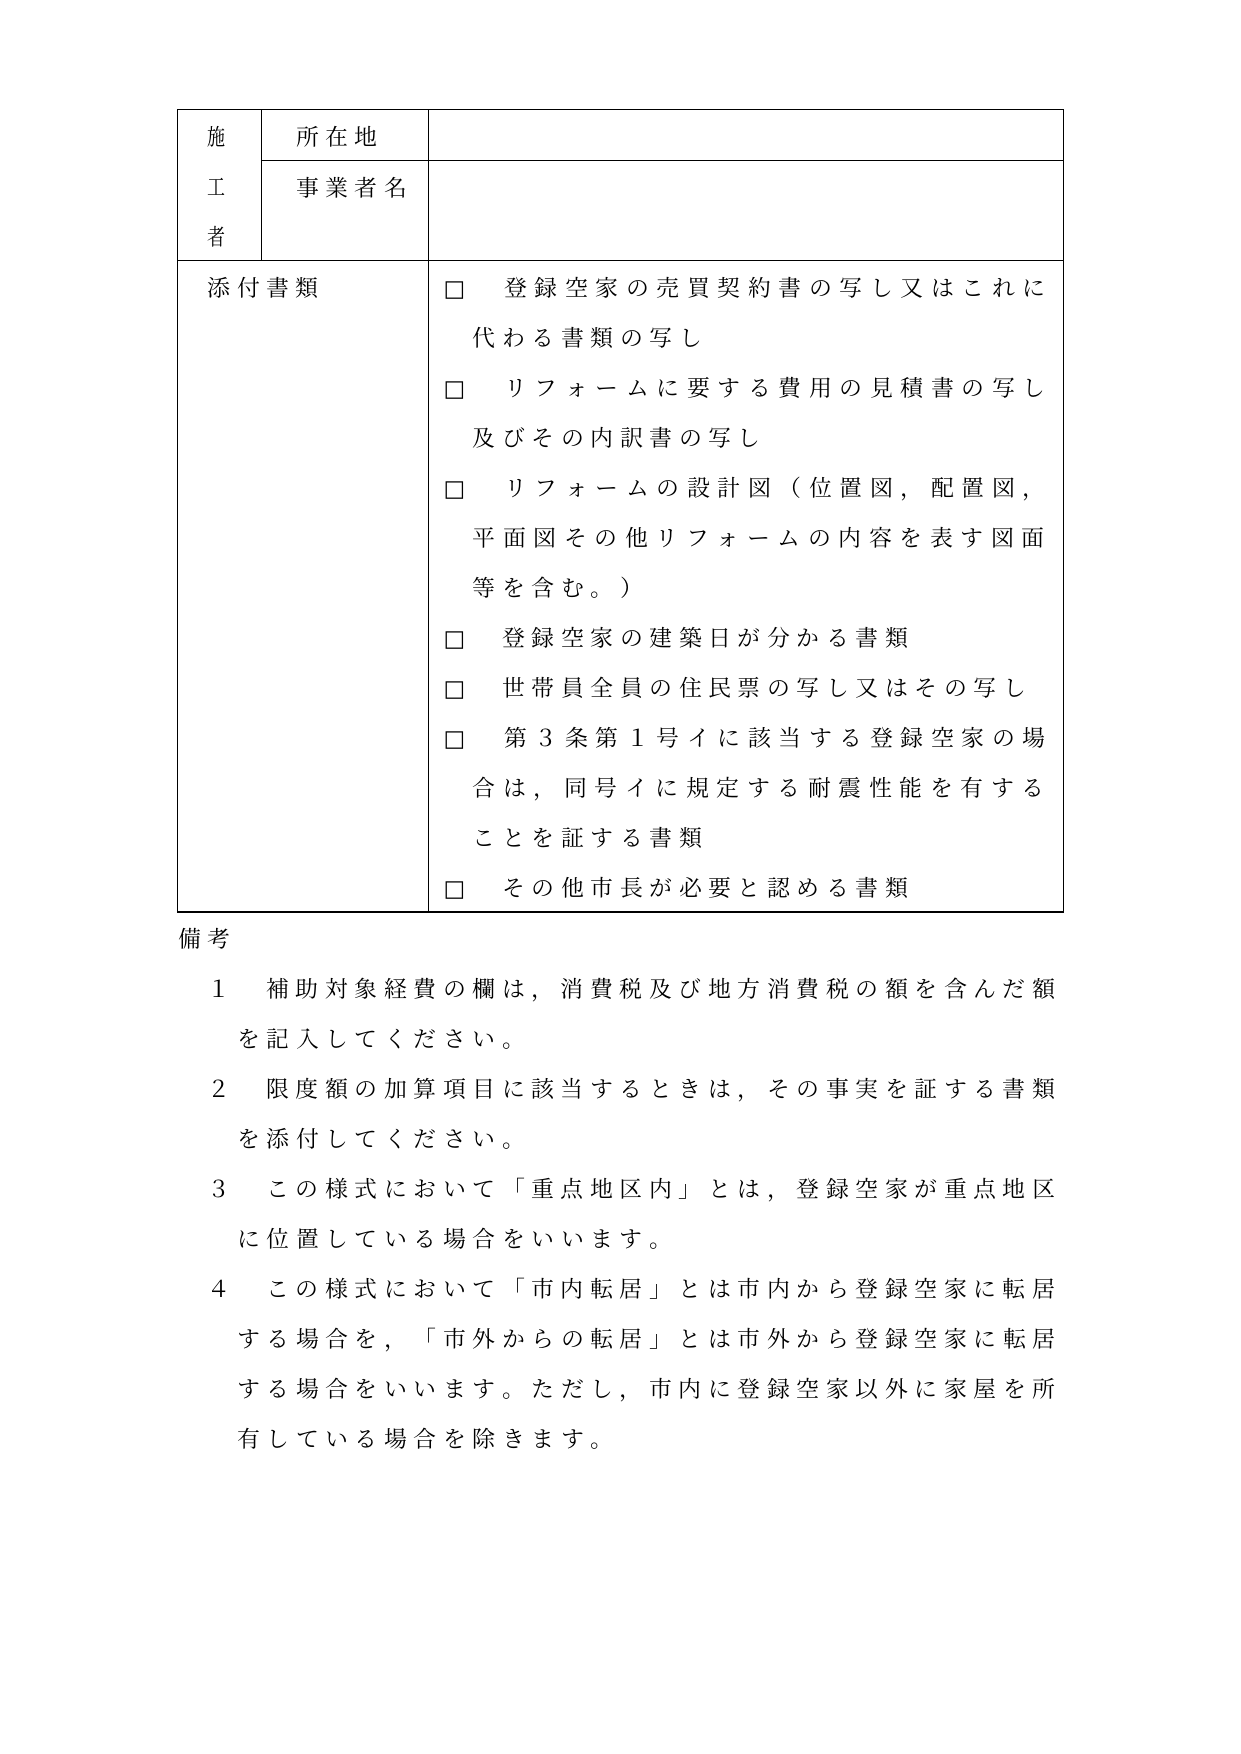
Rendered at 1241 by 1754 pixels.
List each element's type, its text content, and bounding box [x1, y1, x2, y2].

table_cell □ 登録空家の売買契約書の写し又はこれに代わる書類の写し □ リフォームに要する費用の見積書の写し及びその内訳書の写し □ リフォームの設計図（位置図，配置図，平面図その他リフォームの内容を表す図面等を含む。） □ 登録空家の建築日が分かる書類 □ 世帯員全員の住民票の写し又はその写し □ 第３条第１号イに該当する登録空家の場合は，同号イに規定する耐震性能を有することを証する書類 □ その他市長が必要と認める書類 [429, 261, 1063, 911]
text ４ この様式において「市内転居」とは市内から登録空家に転居する場合を，「市外からの転居」とは市外から登録空家に転居する場合をいいます。ただし，市内に登録空家以外に家屋を所有している場合を除きます。 [178, 1262, 1062, 1462]
table_cell 事業者名 [262, 161, 428, 260]
text 備考 [178, 913, 1062, 962]
table_cell [429, 161, 1063, 260]
text １ 補助対象経費の欄は，消費税及び地方消費税の額を含んだ額を記入してください。 [178, 962, 1062, 1062]
table_cell 施工者 [178, 110, 261, 260]
text ２ 限度額の加算項目に該当するときは，その事実を証する書類を添付してください。 [178, 1062, 1062, 1162]
text ３ この様式において「重点地区内」とは，登録空家が重点地区に位置している場合をいいます。 [178, 1162, 1062, 1262]
table_cell 添付書類 [178, 261, 428, 911]
table_cell 所在地 [262, 110, 428, 160]
table_cell [429, 110, 1063, 160]
